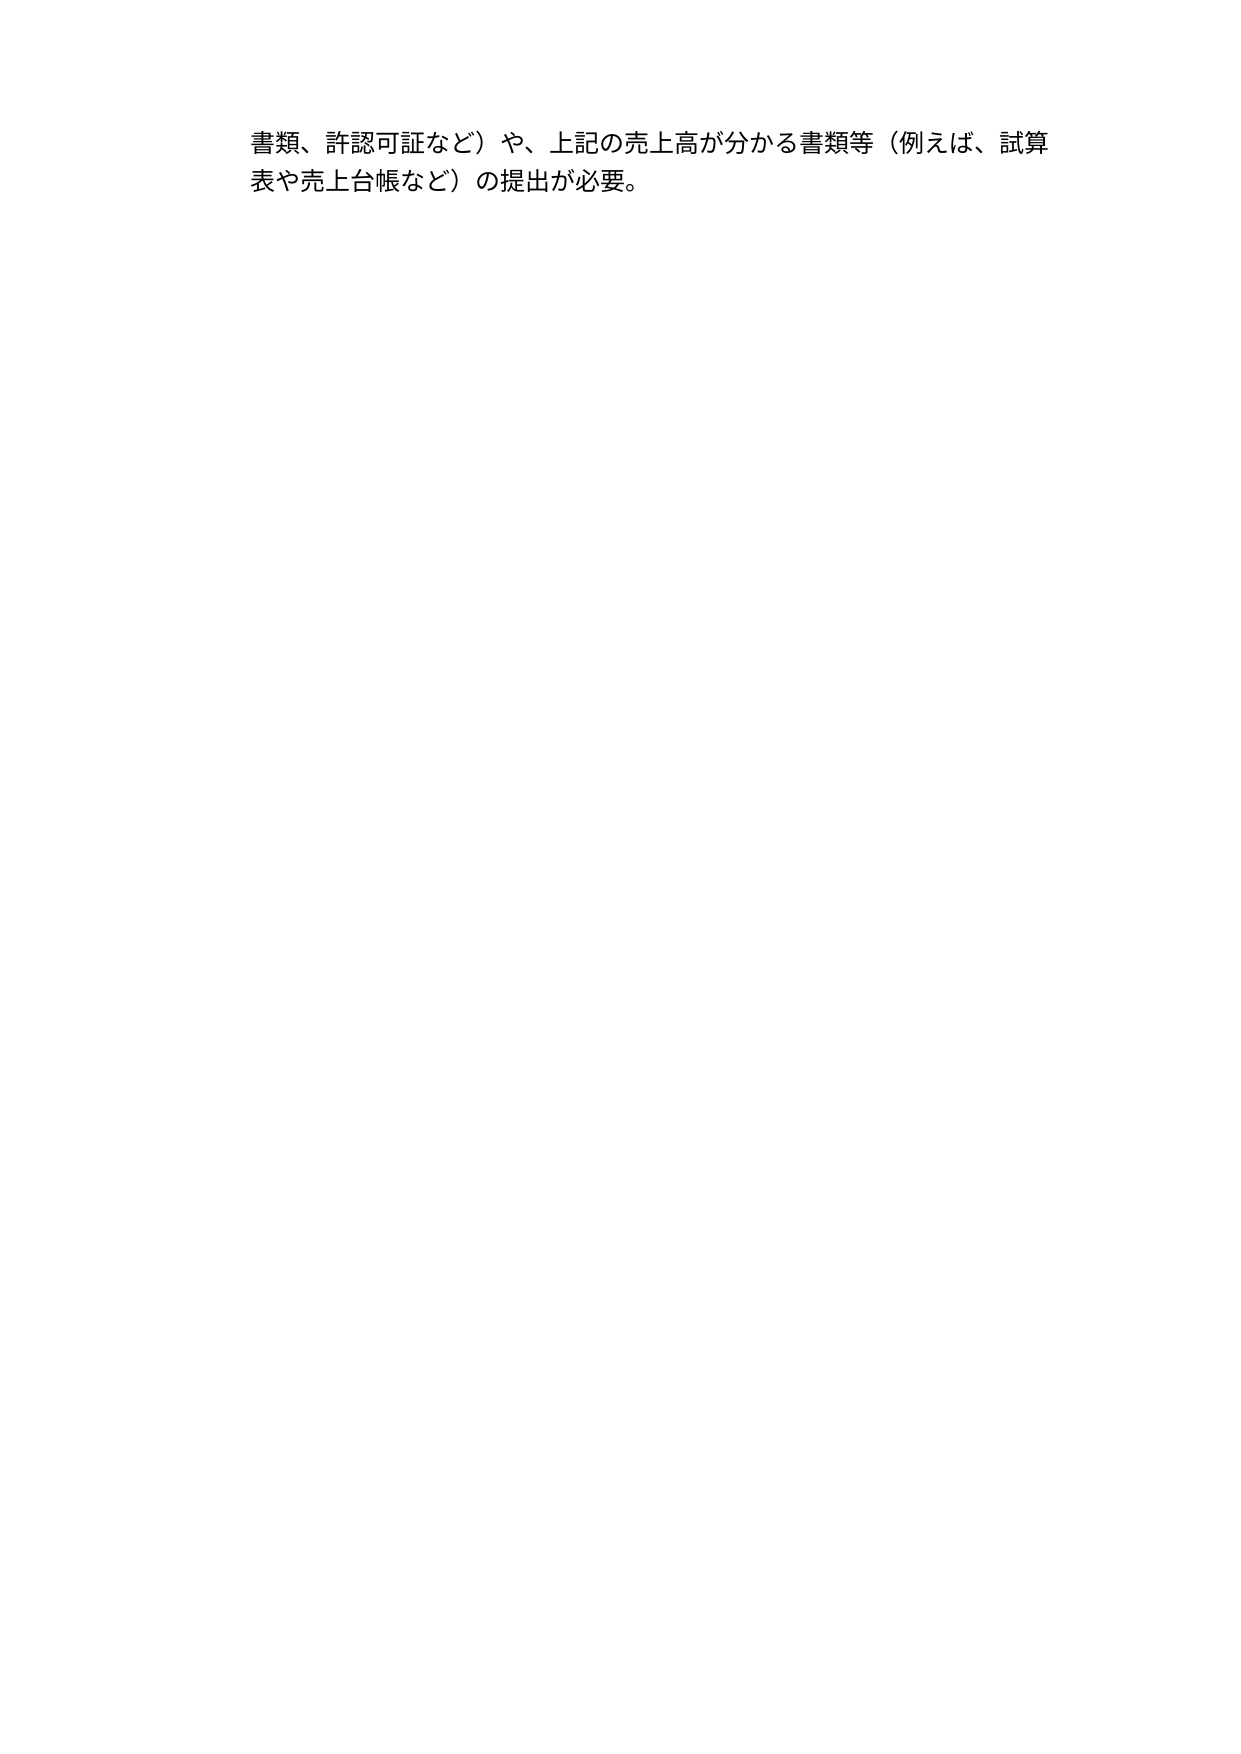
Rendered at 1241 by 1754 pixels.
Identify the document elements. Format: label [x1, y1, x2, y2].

text [177, 123, 1063, 198]
